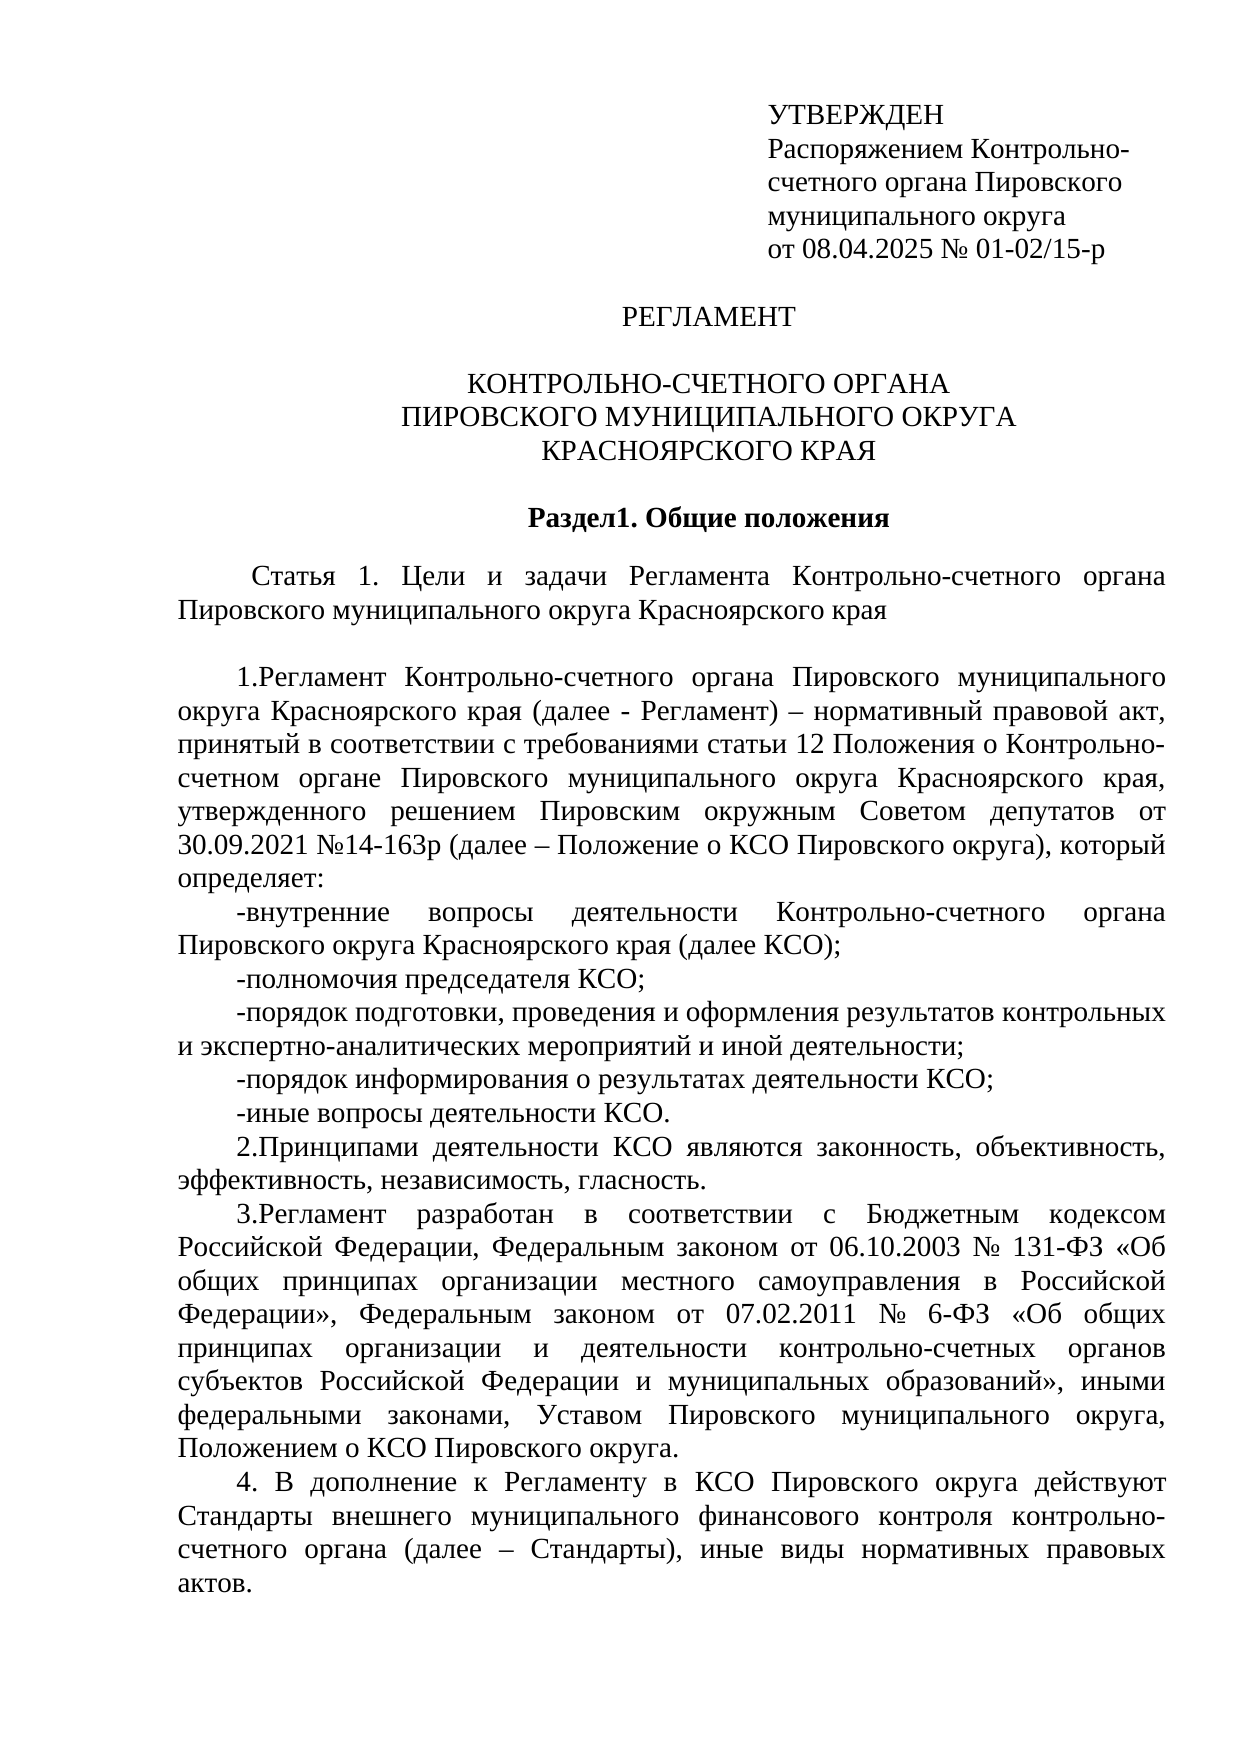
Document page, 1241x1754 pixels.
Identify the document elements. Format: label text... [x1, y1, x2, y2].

text РЕГЛАМЕНТ [177, 299, 1167, 332]
text -внутренние вопросы деятельности Контрольно-счетного органа Пировского округа Красноярского края (далее КСО); [177, 894, 1167, 961]
text КОНТРОЛЬНО-СЧЕТНОГО ОРГАНА [177, 366, 1167, 399]
text от 08.04.2025 № 01-02/15-р [693, 232, 1167, 265]
text 2.Принципами деятельности КСО являются законность, объективность, эффективность, независимость, гласность. [177, 1129, 1167, 1196]
text Распоряжением Контрольно-счетного органа Пировского муниципального округа [767, 131, 1167, 232]
text ПИРОВСКОГО МУНИЦИПАЛЬНОГО ОКРУГА [177, 399, 1167, 433]
text Раздел1. Общие положения [177, 500, 1167, 533]
text 4. В дополнение к Регламенту в КСО Пировского округа действуют Стандарты внешнего муниципального финансового контроля контрольно-счетного органа (далее – Стандарты), иные виды нормативных правовых актов. [177, 1464, 1167, 1598]
text -иные вопросы деятельности КСО. [177, 1095, 1167, 1129]
text -порядок информирования о результатах деятельности КСО; [177, 1062, 1167, 1095]
text 1.Регламент Контрольно-счетного органа Пировского муниципального округа Красноярского края (далее - Регламент) – нормативный правовой акт, принятый в соответствии с требованиями статьи 12 Положения о Контрольно-счетном органе Пировского муниципального округа Красноярского края, утвержденного решением Пировским окружным Советом депутатов от 30.09.2021 №14-163р (далее – Положение о КСО Пировского округа), который определяет: [177, 659, 1167, 894]
text -полномочия председателя КСО; [177, 961, 1167, 994]
text КРАСНОЯРСКОГО КРАЯ [177, 433, 1167, 466]
text Статья 1. Цели и задачи Регламента Контрольно-счетного органа Пировского муниципального округа Красноярского края [177, 558, 1167, 626]
text 3.Регламент разработан в соответствии с Бюджетным кодексом Российской Федерации, Федеральным законом от 06.10.2003 № 131-ФЗ «Об общих принципах организации местного самоуправления в Российской Федерации», Федеральным законом от 07.02.2011 № 6-ФЗ «Об общих принципах организации и деятельности контрольно-счетных органов субъектов Российской Федерации и муниципальных образований», иными федеральными законами, Уставом Пировского муниципального округа, Положением о КСО Пировского округа. [177, 1196, 1167, 1464]
text -порядок подготовки, проведения и оформления результатов контрольных и экспертно-аналитических мероприятий и иной деятельности; [177, 994, 1167, 1062]
text УТВЕРЖДЕН [693, 97, 1167, 131]
